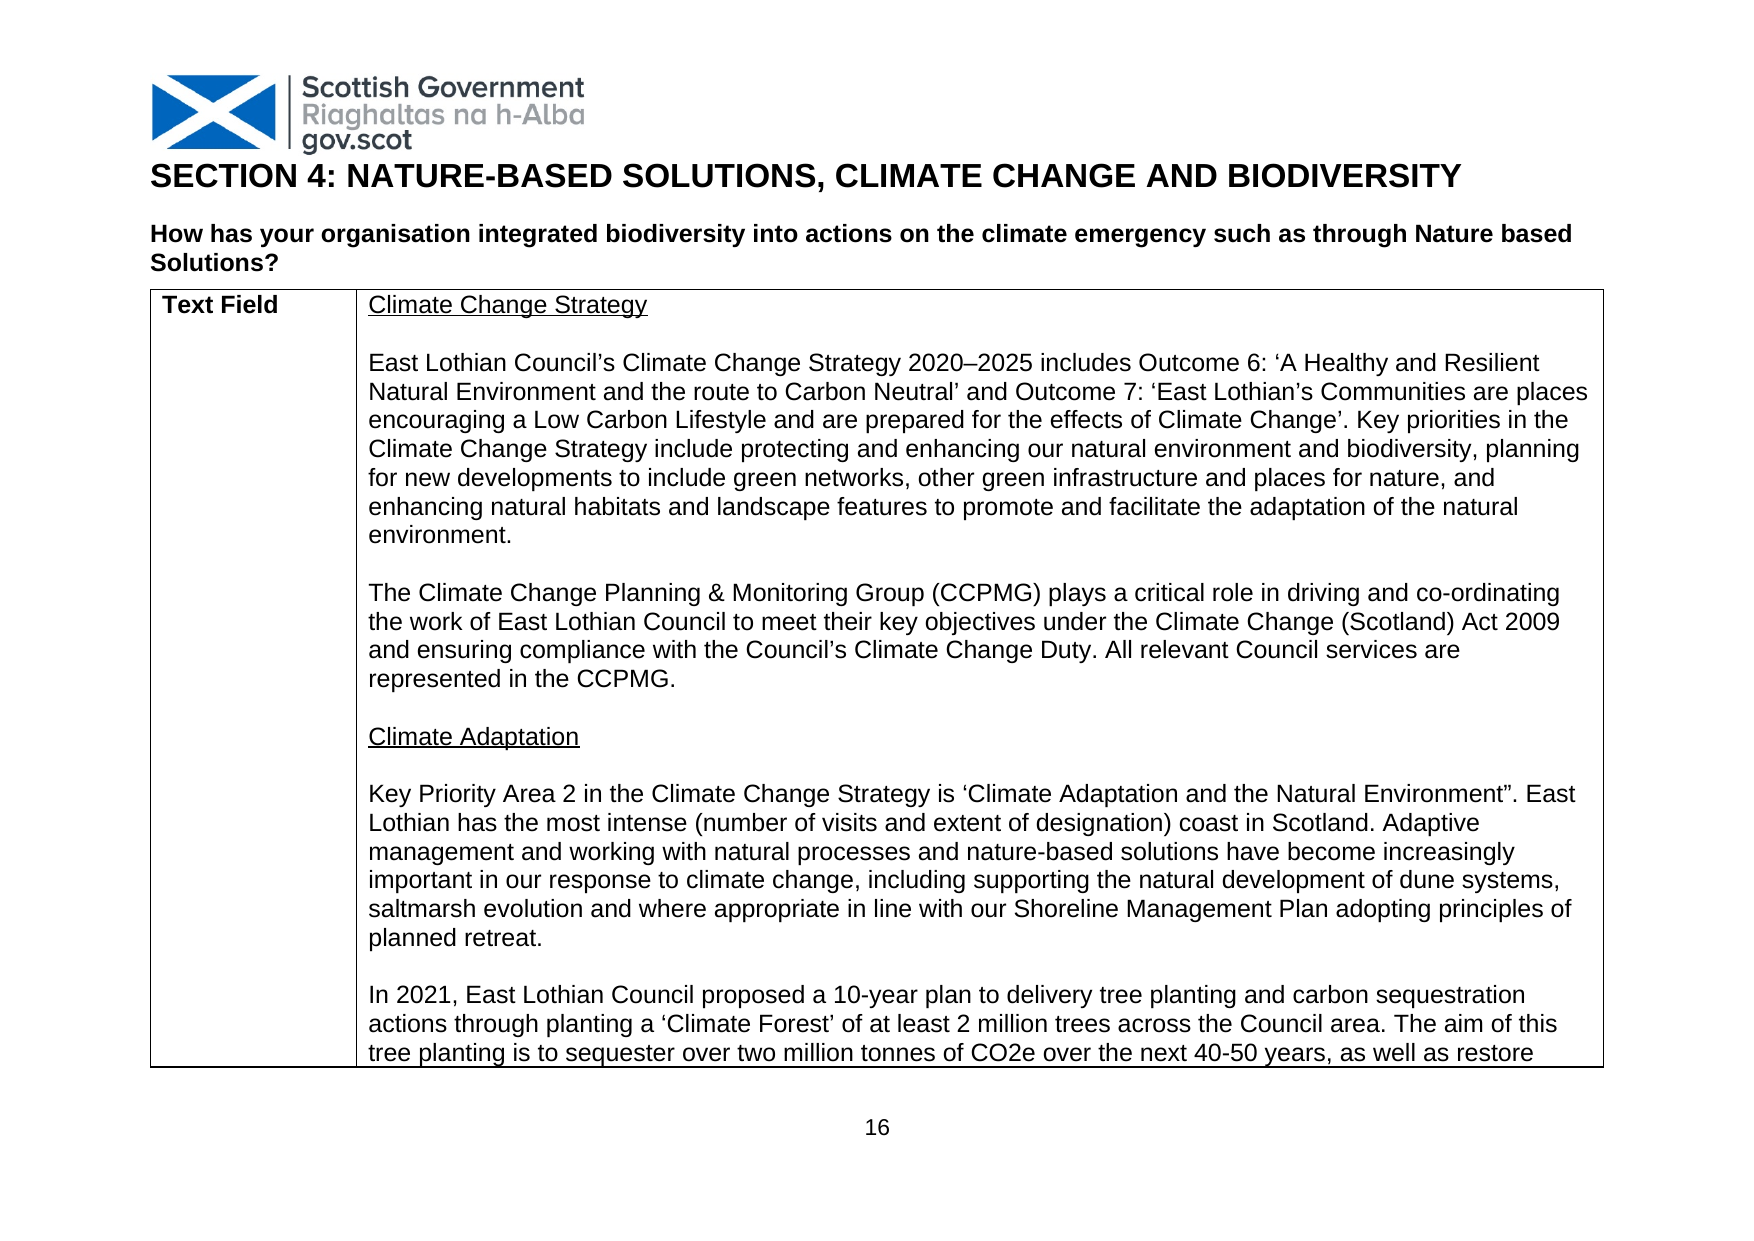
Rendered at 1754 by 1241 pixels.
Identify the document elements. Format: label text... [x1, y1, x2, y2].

subtitle Section 4: Nature-Based SOLUTIONS, CLIMATE Change AND BIODIVERSITY [150, 156, 1604, 194]
picture [150, 73, 586, 156]
table_header Text Field [151, 290, 356, 1066]
subtitle How has your organisation integrated biodiversity into actions on the climate emergency such as through Nature based Solutions? [150, 219, 1604, 277]
